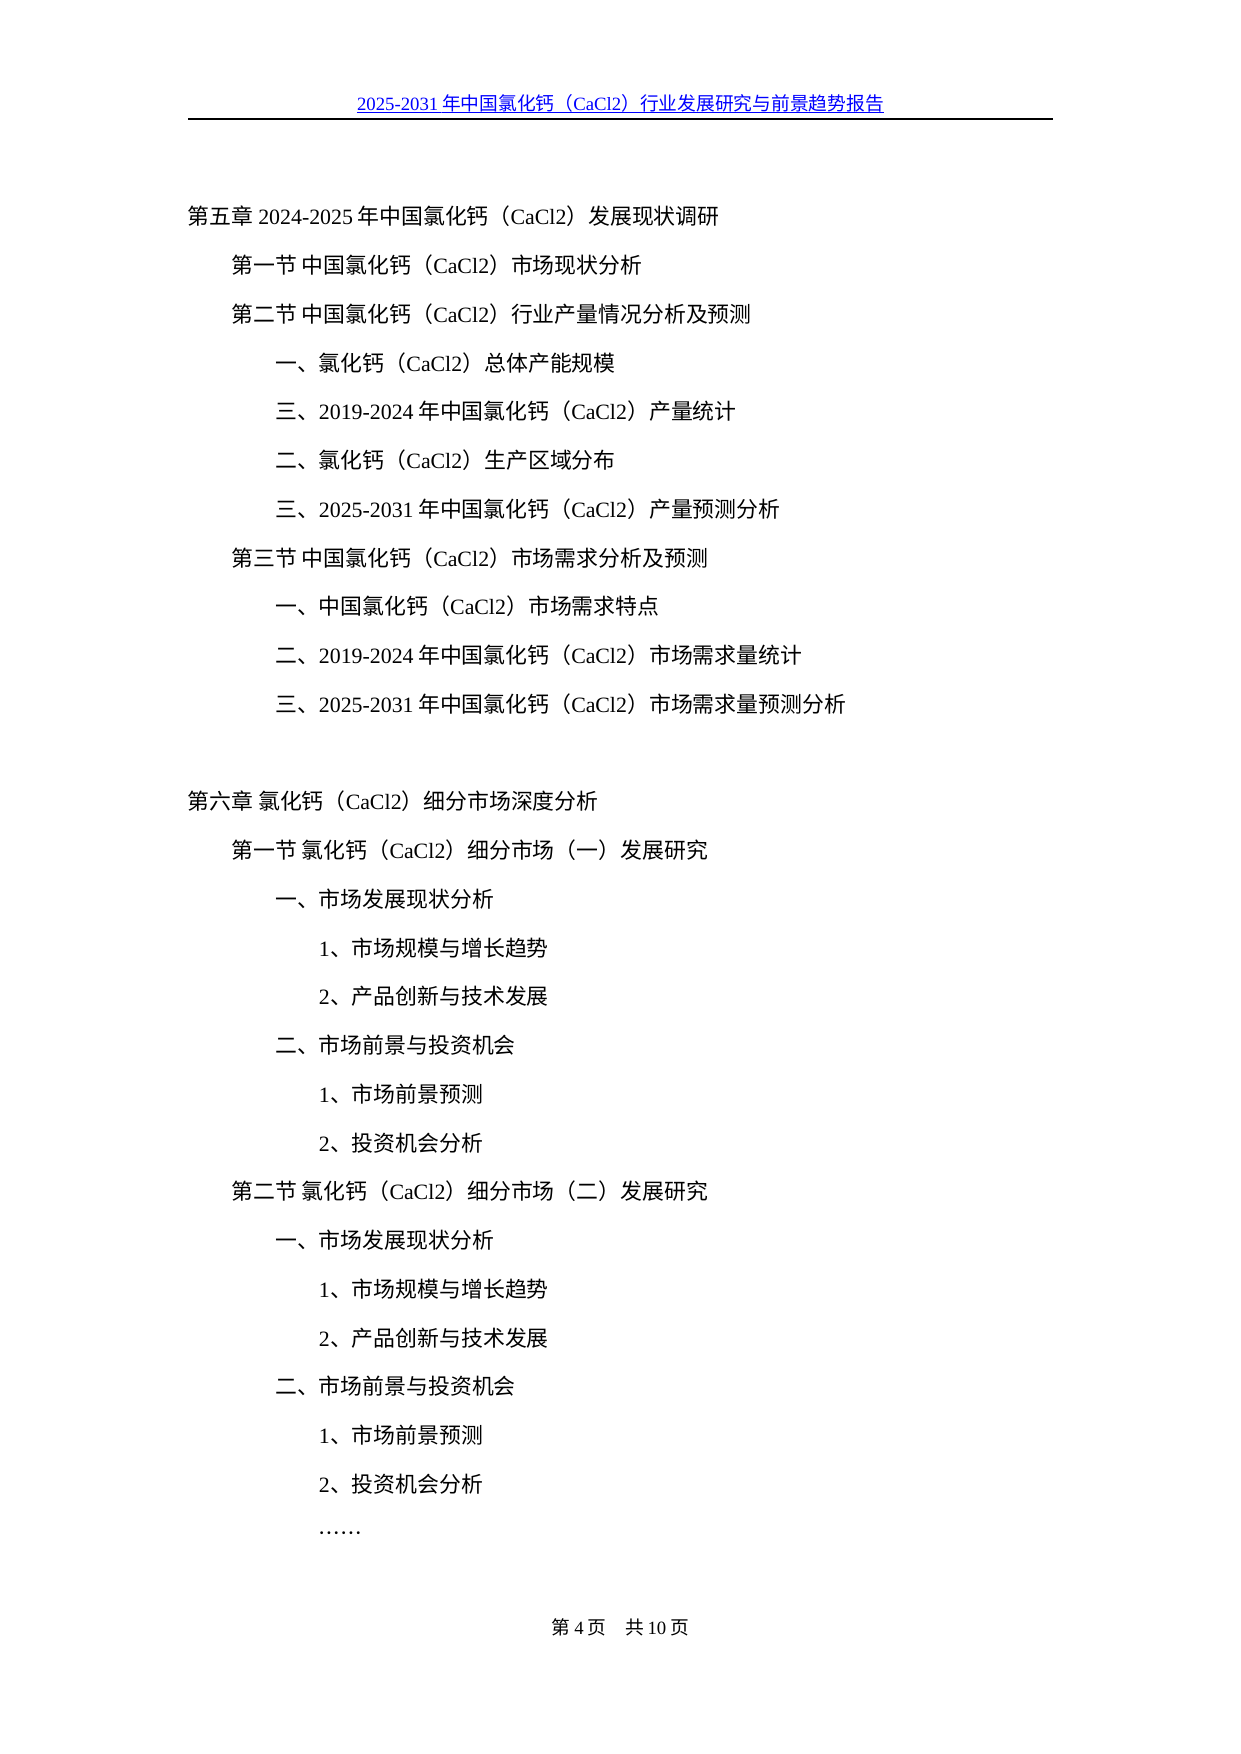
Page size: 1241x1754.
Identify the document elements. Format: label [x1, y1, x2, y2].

text [187, 150, 1053, 1548]
